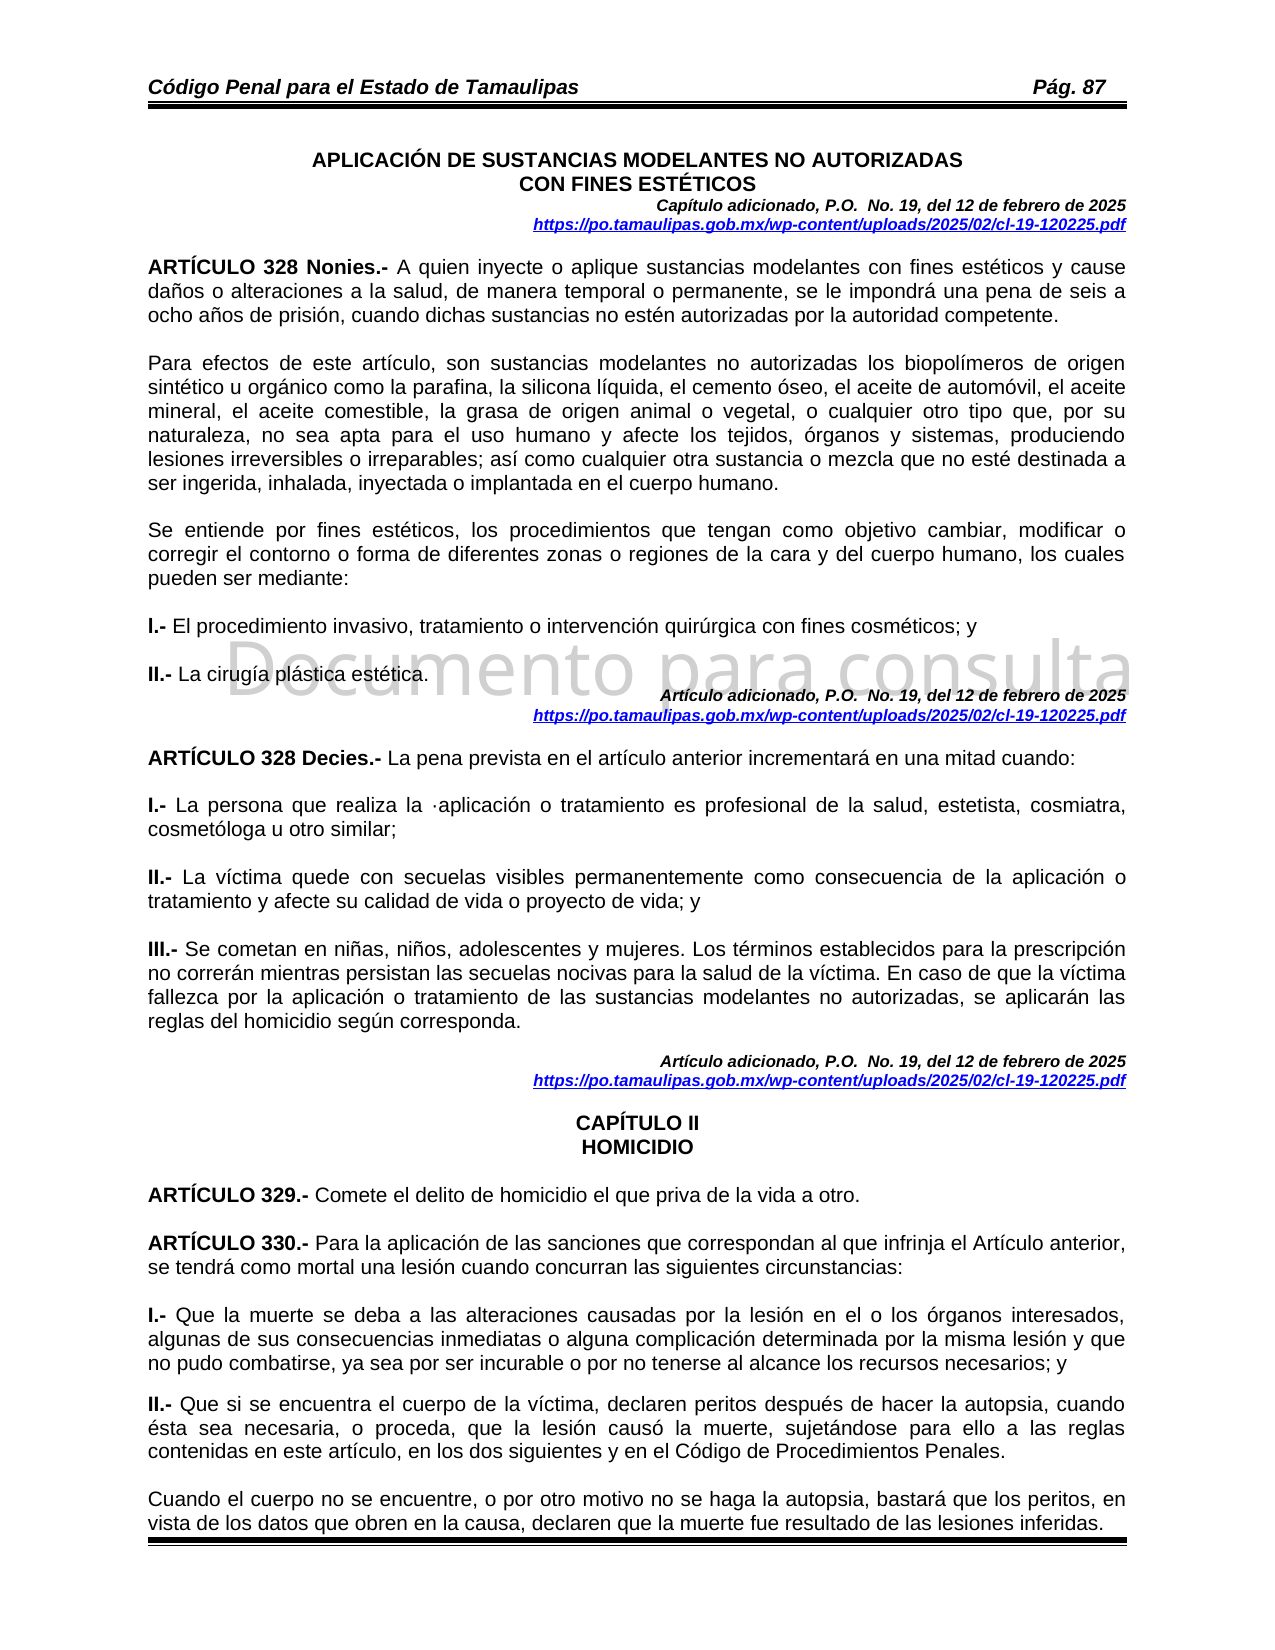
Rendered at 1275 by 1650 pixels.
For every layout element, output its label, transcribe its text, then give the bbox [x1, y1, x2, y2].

list Artículo adicionado, P.O. No. 19, del 12 de febrero de 2025 [252, 1052, 1127, 1071]
list Artículo adicionado, P.O. No. 19, del 12 de febrero de 2025 [252, 686, 1127, 705]
text III.- Se cometan en niñas, niños, adolescentes y mujeres. Los términos establecidos para la prescripción no correrán mientras persistan las secuelas nocivas para la salud de la víctima. En caso de que la víctima fallezca por la aplicación o tratamiento de las sustancias modelantes no autorizadas, se aplicarán las reglas del homicidio según corresponda. [148, 937, 1127, 1033]
text Para efectos de este artículo, son sustancias modelantes no autorizadas los biopolímeros de origen sintético u orgánico como la parafina, la silicona líquida, el cemento óseo, el aceite de automóvil, el aceite mineral, el aceite comestible, la grasa de origen animal o vegetal, o cualquier otro tipo que, por su naturaleza, no sea apta para el uso humano y afecte los tejidos, órganos y sistemas, produciendo lesiones irreversibles o irreparables; así como cualquier otra sustancia o mezcla que no esté destinada a ser ingerida, inhalada, inyectada o implantada en el cuerpo humano. [148, 351, 1127, 494]
text CAPÍTULO II [148, 1111, 1127, 1135]
text II.- La víctima quede con secuelas visibles permanentemente como consecuencia de la aplicación o tratamiento y afecte su calidad de vida o proyecto de vida; y [148, 865, 1127, 913]
text Se entiende por fines estéticos, los procedimientos que tengan como objetivo cambiar, modificar o corregir el contorno o forma de diferentes zonas o regiones de la cara y del cuerpo humano, los cuales pueden ser mediante: [148, 518, 1127, 590]
text II.- Que si se encuentra el cuerpo de la víctima, declaren peritos después de hacer la autopsia, cuando ésta sea necesaria, o proceda, que la lesión causó la muerte, sujetándose para ello a las reglas contenidas en este artículo, en los dos siguientes y en el Código de Procedimientos Penales. [148, 1391, 1127, 1463]
list https://po.tamaulipas.gob.mx/wp-content/uploads/2025/02/cl-19-120225.pdf [252, 215, 1127, 234]
text l.- El procedimiento invasivo, tratamiento o intervención quirúrgica con fines cosméticos; y [148, 614, 1127, 638]
text CON FINES ESTÉTICOS [148, 172, 1127, 196]
text ARTÍCULO 330.- Para la aplicación de las sanciones que correspondan al que infrinja el Artículo anterior, se tendrá como mortal una lesión cuando concurran las siguientes circunstancias: [148, 1231, 1127, 1279]
list Capítulo adicionado, P.O. No. 19, del 12 de febrero de 2025 [252, 196, 1127, 215]
text II.- La cirugía plástica estética. [148, 662, 1127, 686]
text I.- La persona que realiza la ·aplicación o tratamiento es profesional de la salud, estetista, cosmiatra, cosmetóloga u otro similar; [148, 793, 1127, 841]
text ARTÍCULO 329.- Comete el delito de homicidio el que priva de la vida a otro. [148, 1183, 1127, 1207]
text Cuando el cuerpo no se encuentre, o por otro motivo no se haga la autopsia, bastará que los peritos, en vista de los datos que obren en la causa, declaren que la muerte fue resultado de las lesiones inferidas. [148, 1487, 1127, 1535]
text I.- Que la muerte se deba a las alteraciones causadas por la lesión en el o los órganos interesados, algunas de sus consecuencias inmediatas o alguna complicación determinada por la misma lesión y que no pudo combatirse, ya sea por ser incurable o por no tenerse al alcance los recursos necesarios; y [148, 1303, 1127, 1375]
text ARTÍCULO 328 Decies.- La pena prevista en el artículo anterior incrementará en una mitad cuando: [148, 745, 1127, 769]
list https://po.tamaulipas.gob.mx/wp-content/uploads/2025/02/cl-19-120225.pdf [252, 1071, 1127, 1090]
text HOMICIDIO [148, 1135, 1127, 1159]
text APLICACIÓN DE SUSTANCIAS MODELANTES NO AUTORIZADAS [148, 148, 1127, 172]
text ARTÍCULO 328 Nonies.- A quien inyecte o aplique sustancias modelantes con fines estéticos y cause daños o alteraciones a la salud, de manera temporal o permanente, se le impondrá una pena de seis a ocho años de prisión, cuando dichas sustancias no estén autorizadas por la autoridad competente. [148, 255, 1127, 327]
list https://po.tamaulipas.gob.mx/wp-content/uploads/2025/02/cl-19-120225.pdf [252, 705, 1127, 724]
